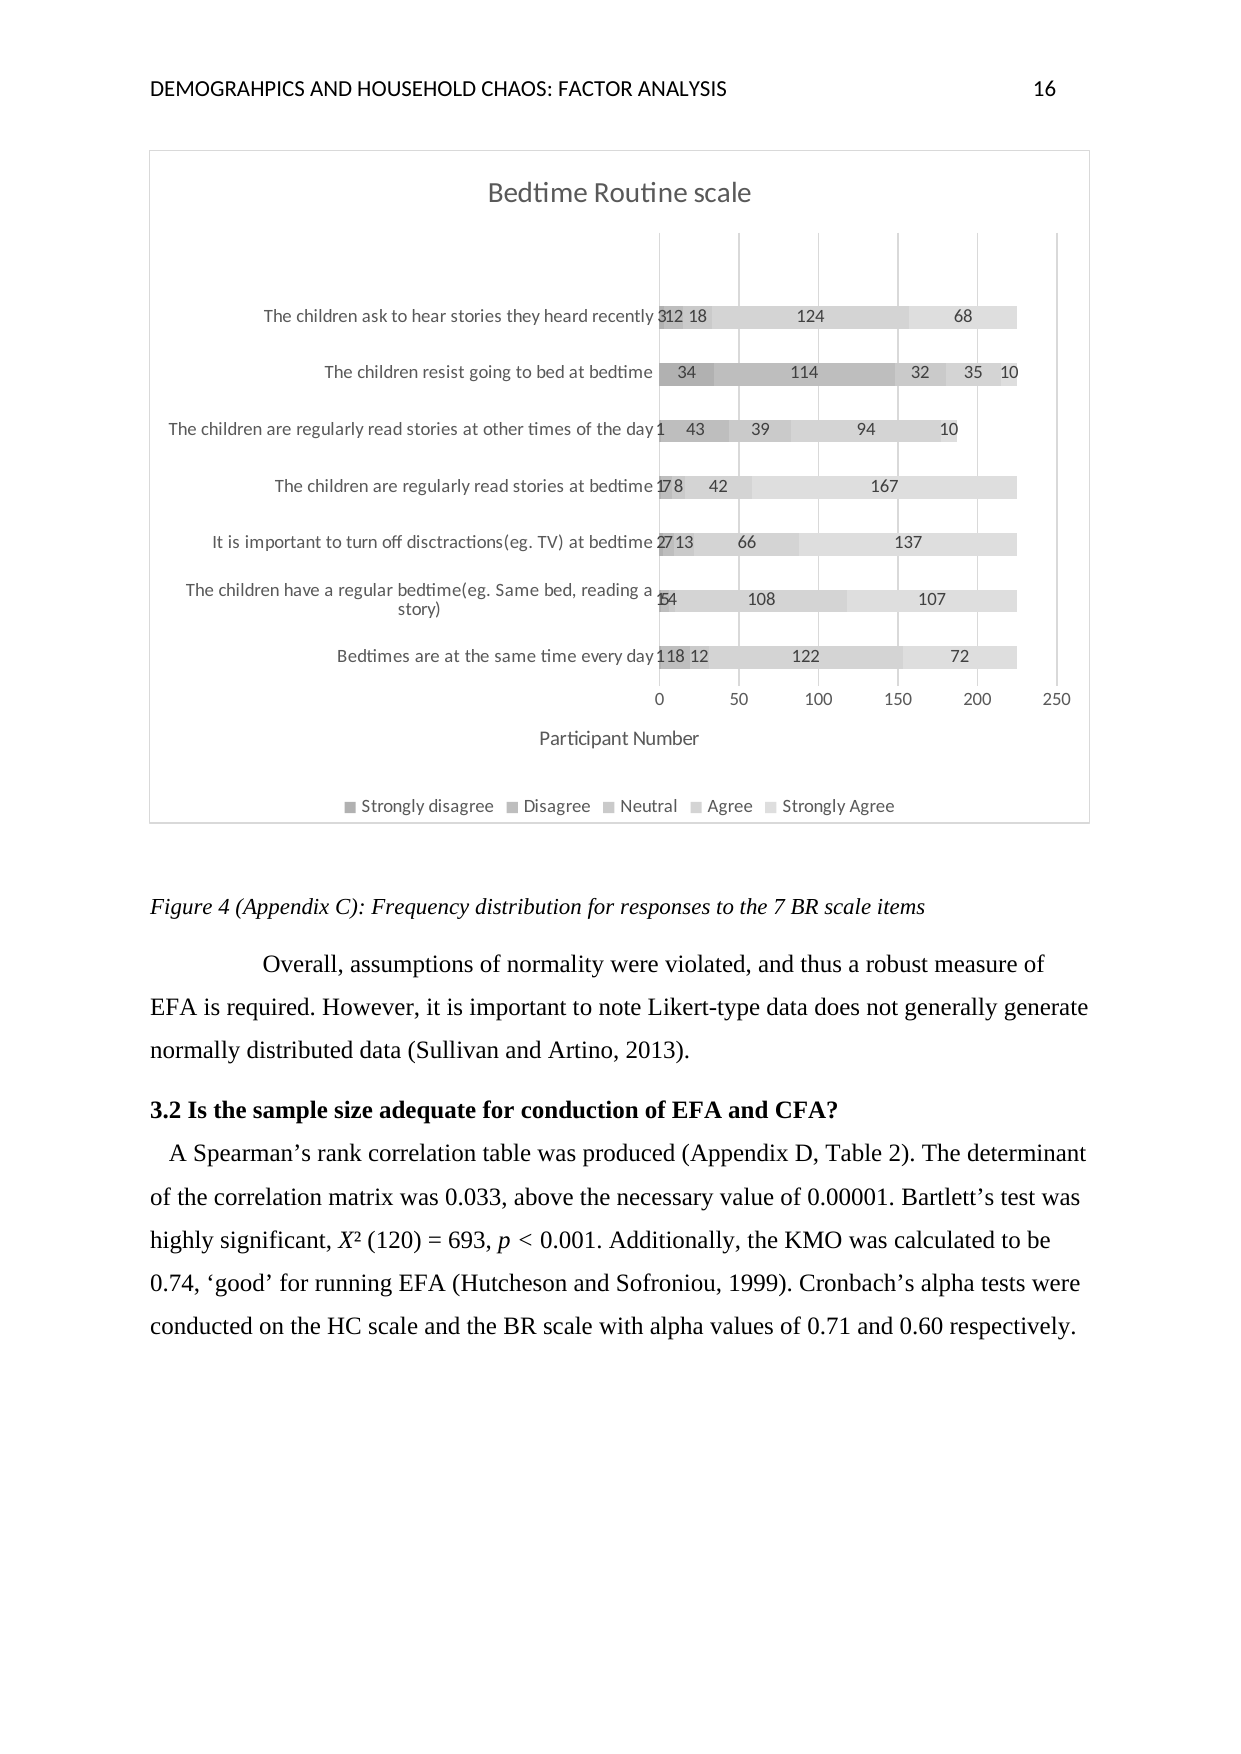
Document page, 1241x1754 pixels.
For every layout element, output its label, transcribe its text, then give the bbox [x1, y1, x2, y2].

text Figure 4 (Appendix C): Frequency distribution for responses to the 7 BR scale items [150, 893, 1090, 919]
text A Spearman’s rank correlation table was produced (Appendix D, Table 2). The determinant of the correlation matrix was 0.033, above the necessary value of 0.00001. Bartlett’s test was highly significant, X² (120) = 693, p < 0.001. Additionally, the KMO was calculated to be 0.74, ‘good’ for running EFA (Hutcheson and Sofroniou, 1999). Cronbach’s alpha tests were conducted on the HC scale and the BR scale with alpha values of 0.71 and 0.60 respectively. [150, 1138, 1090, 1340]
subtitle 3.2 Is the sample size adequate for conduction of EFA and CFA? [150, 1095, 1090, 1124]
text Overall, assumptions of normality were violated, and thus a robust measure of EFA is required. However, it is important to note Likert-type data does not generally generate normally distributed data (Sullivan and Artino, 2013). [150, 949, 1090, 1064]
